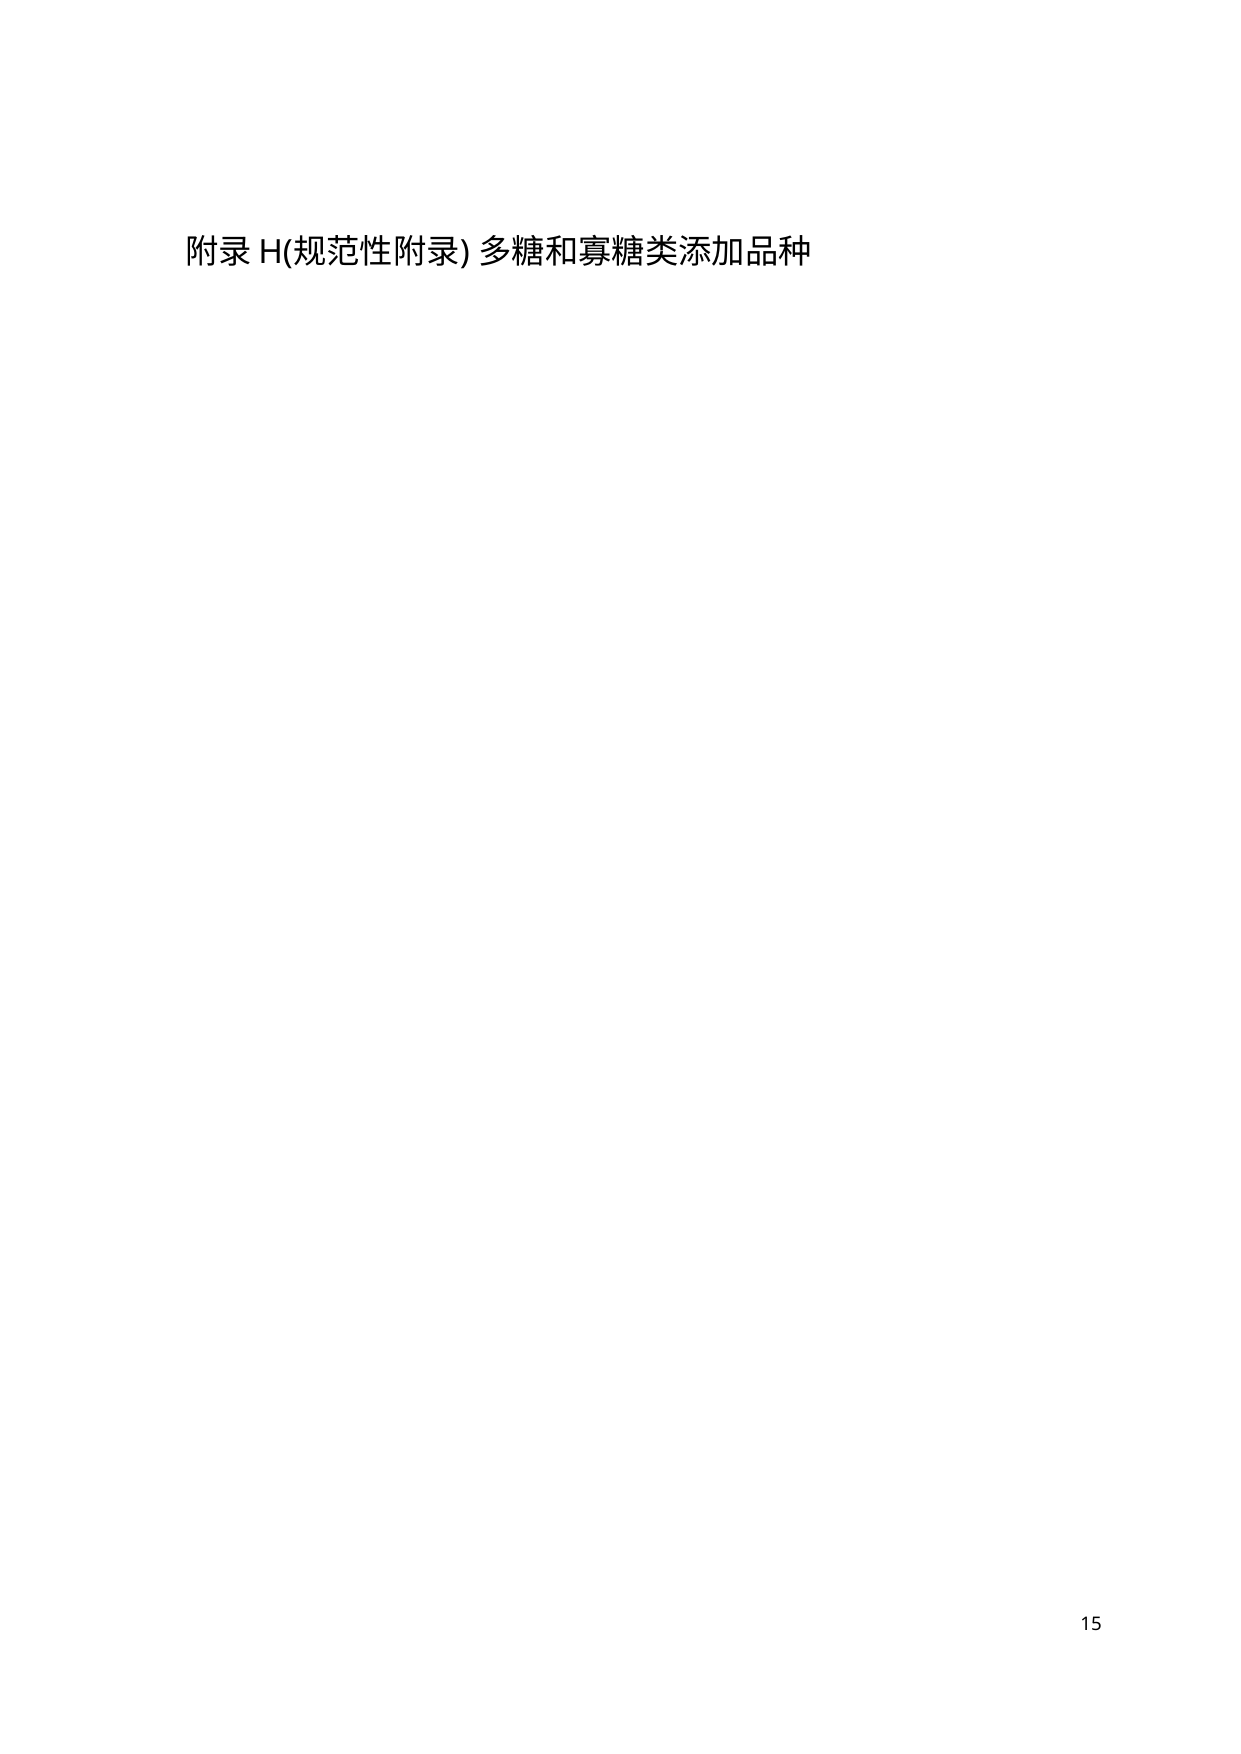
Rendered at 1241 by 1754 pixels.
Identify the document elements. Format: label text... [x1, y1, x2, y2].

text 附录H(规范性附录) 多糖和寡糖类添加品种 [118, 217, 1122, 282]
